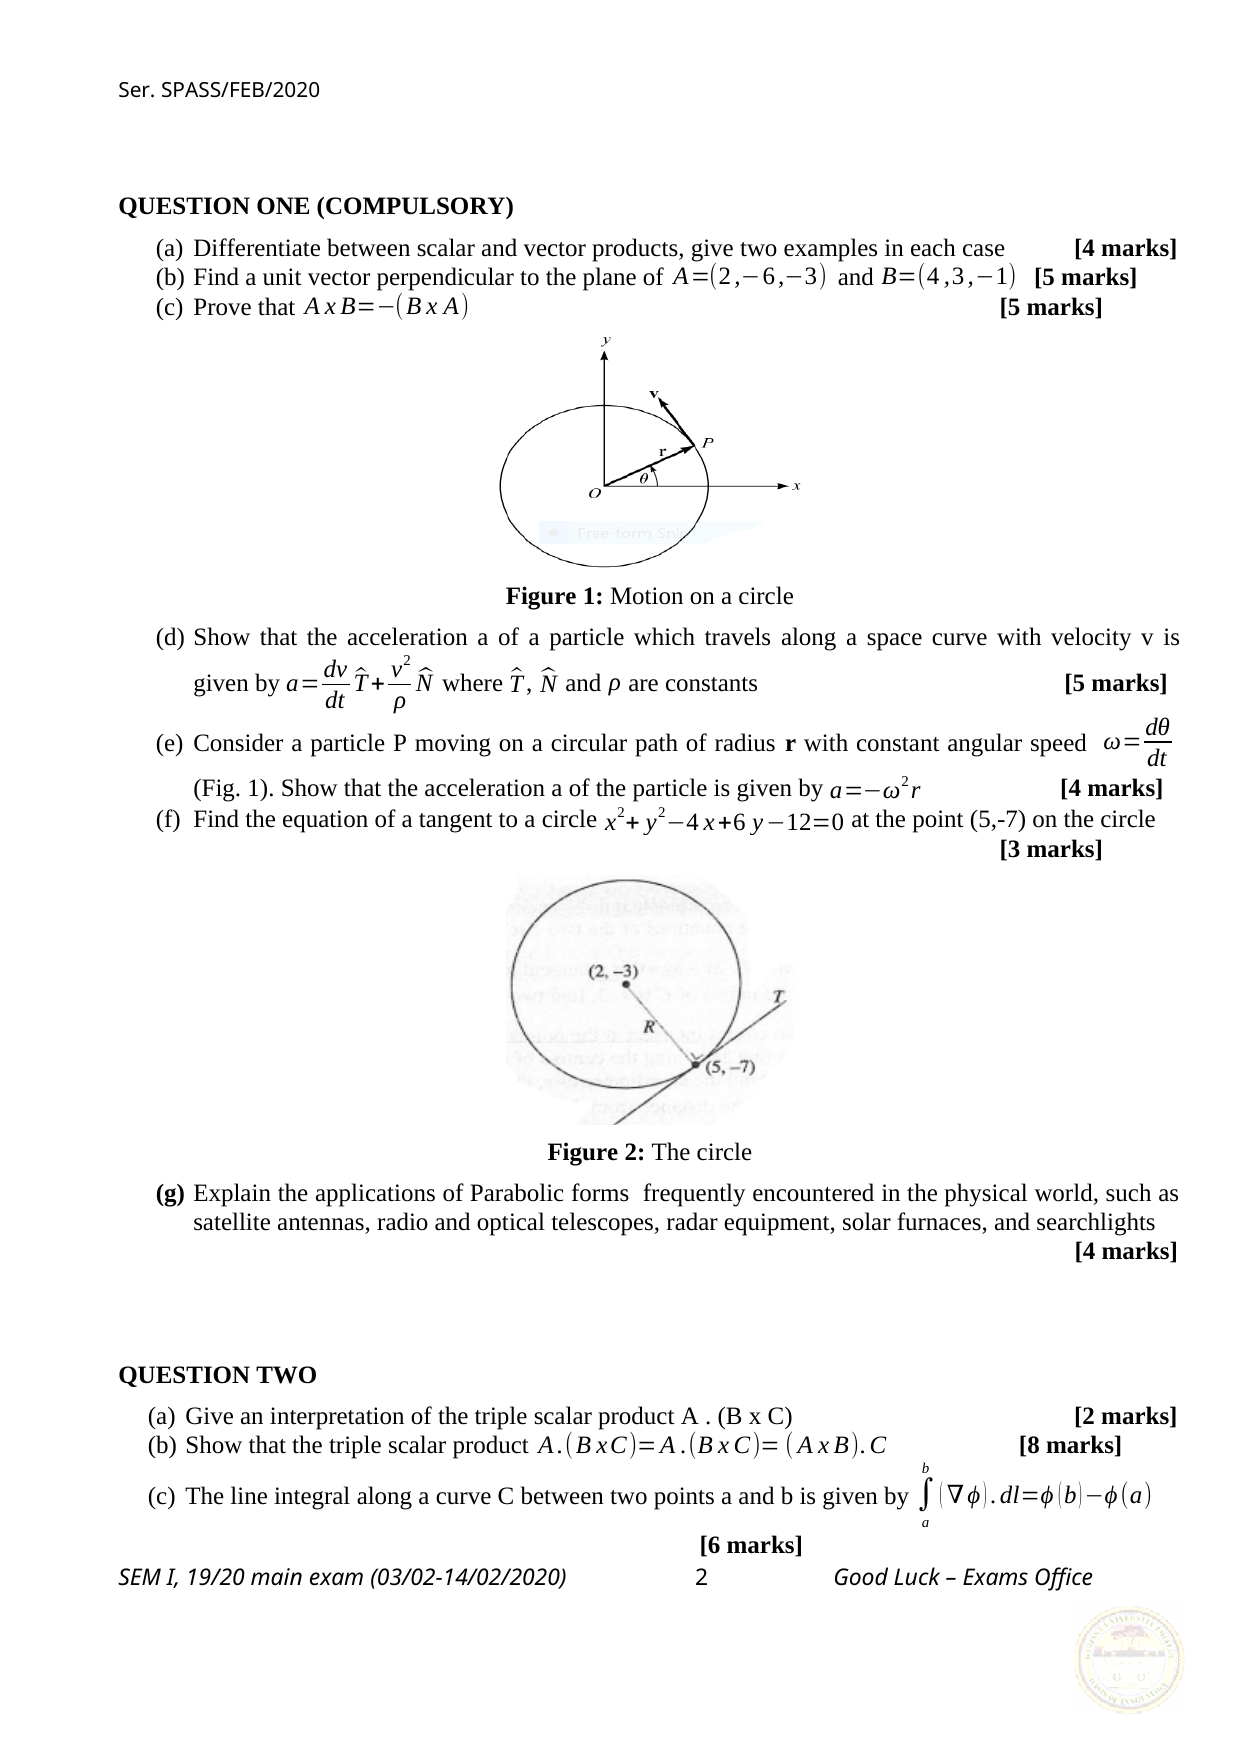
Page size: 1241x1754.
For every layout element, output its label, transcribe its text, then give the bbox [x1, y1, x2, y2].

text QUESTION ONE (COMPULSORY) [118, 191, 1181, 220]
list Show that the triple scalar product [8 marks] [148, 1430, 1181, 1460]
list Differentiate between scalar and vector products, give two examples in each case [4 marks] [156, 233, 1181, 261]
list Find the equation of a tangent to a circle at the point (5,-7) on the circle [3 marks] [156, 803, 1181, 863]
list Give an interpretation of the triple scalar product A . (B x C) [2 marks] [148, 1401, 1181, 1430]
list Find a unit vector perpendicular to the plane of and [5 marks] [156, 261, 1181, 291]
list The line integral along a curve C between two points a and b is given by [6 marks] [148, 1460, 1181, 1559]
list Show that the acceleration a of a particle which travels along a space curve with velocity v is given by where , and are constants [5 marks] [156, 622, 1181, 713]
list Explain the applications of Parabolic forms frequently encountered in the physical world, such as satellite antennas, radio and optical telescopes, radar equipment, solar furnaces, and searchlights [4 marks] [156, 1178, 1181, 1265]
picture [506, 875, 794, 1125]
list Prove that [5 marks] [156, 291, 1181, 321]
list Consider a particle P moving on a circular path of radius r with constant angular speed  (Fig. 1). Show that the acceleration a of the particle is given by [4 marks] [156, 713, 1181, 803]
picture [493, 333, 806, 569]
text Figure 2: The circle [118, 1137, 1181, 1166]
text QUESTION TWO [118, 1360, 1181, 1388]
text Figure 1: Motion on a circle [118, 581, 1181, 609]
